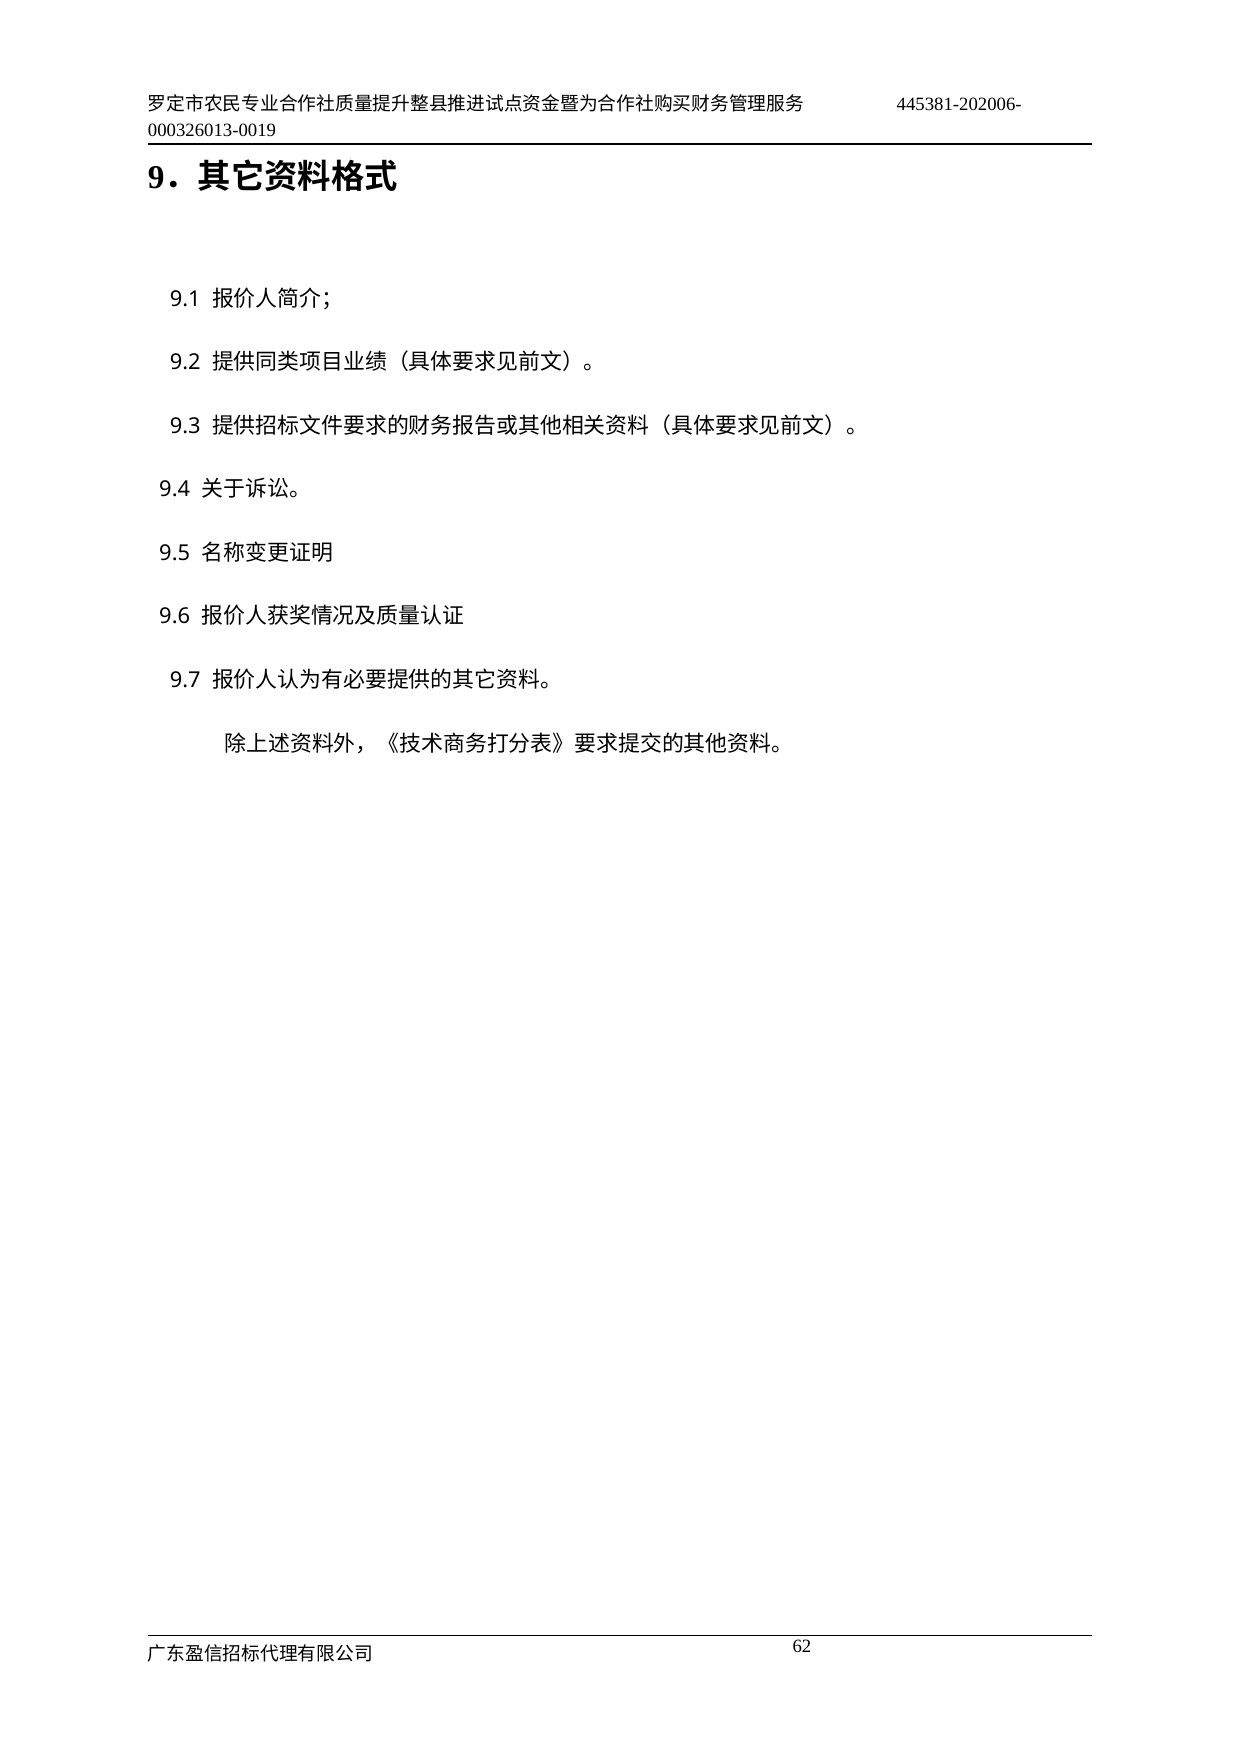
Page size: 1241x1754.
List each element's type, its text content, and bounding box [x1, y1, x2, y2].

text 9.4 关于诉讼。 [148, 471, 1092, 503]
text 9.5 名称变更证明 [148, 535, 1092, 567]
text 9.6 报价人获奖情况及质量认证 [148, 598, 1092, 630]
text 9.7 报价人认为有必要提供的其它资料。 [148, 662, 1092, 694]
subtitle 9．其它资料格式 [148, 150, 1092, 198]
text 9.1 报价人简介； [148, 281, 1092, 313]
text 除上述资料外，《技术商务打分表》要求提交的其他资料。 [148, 726, 1092, 757]
text 9.2 提供同类项目业绩（具体要求见前文）。 [148, 344, 1092, 376]
text 9.3 提供招标文件要求的财务报告或其他相关资料（具体要求见前文）。 [169, 408, 1092, 440]
